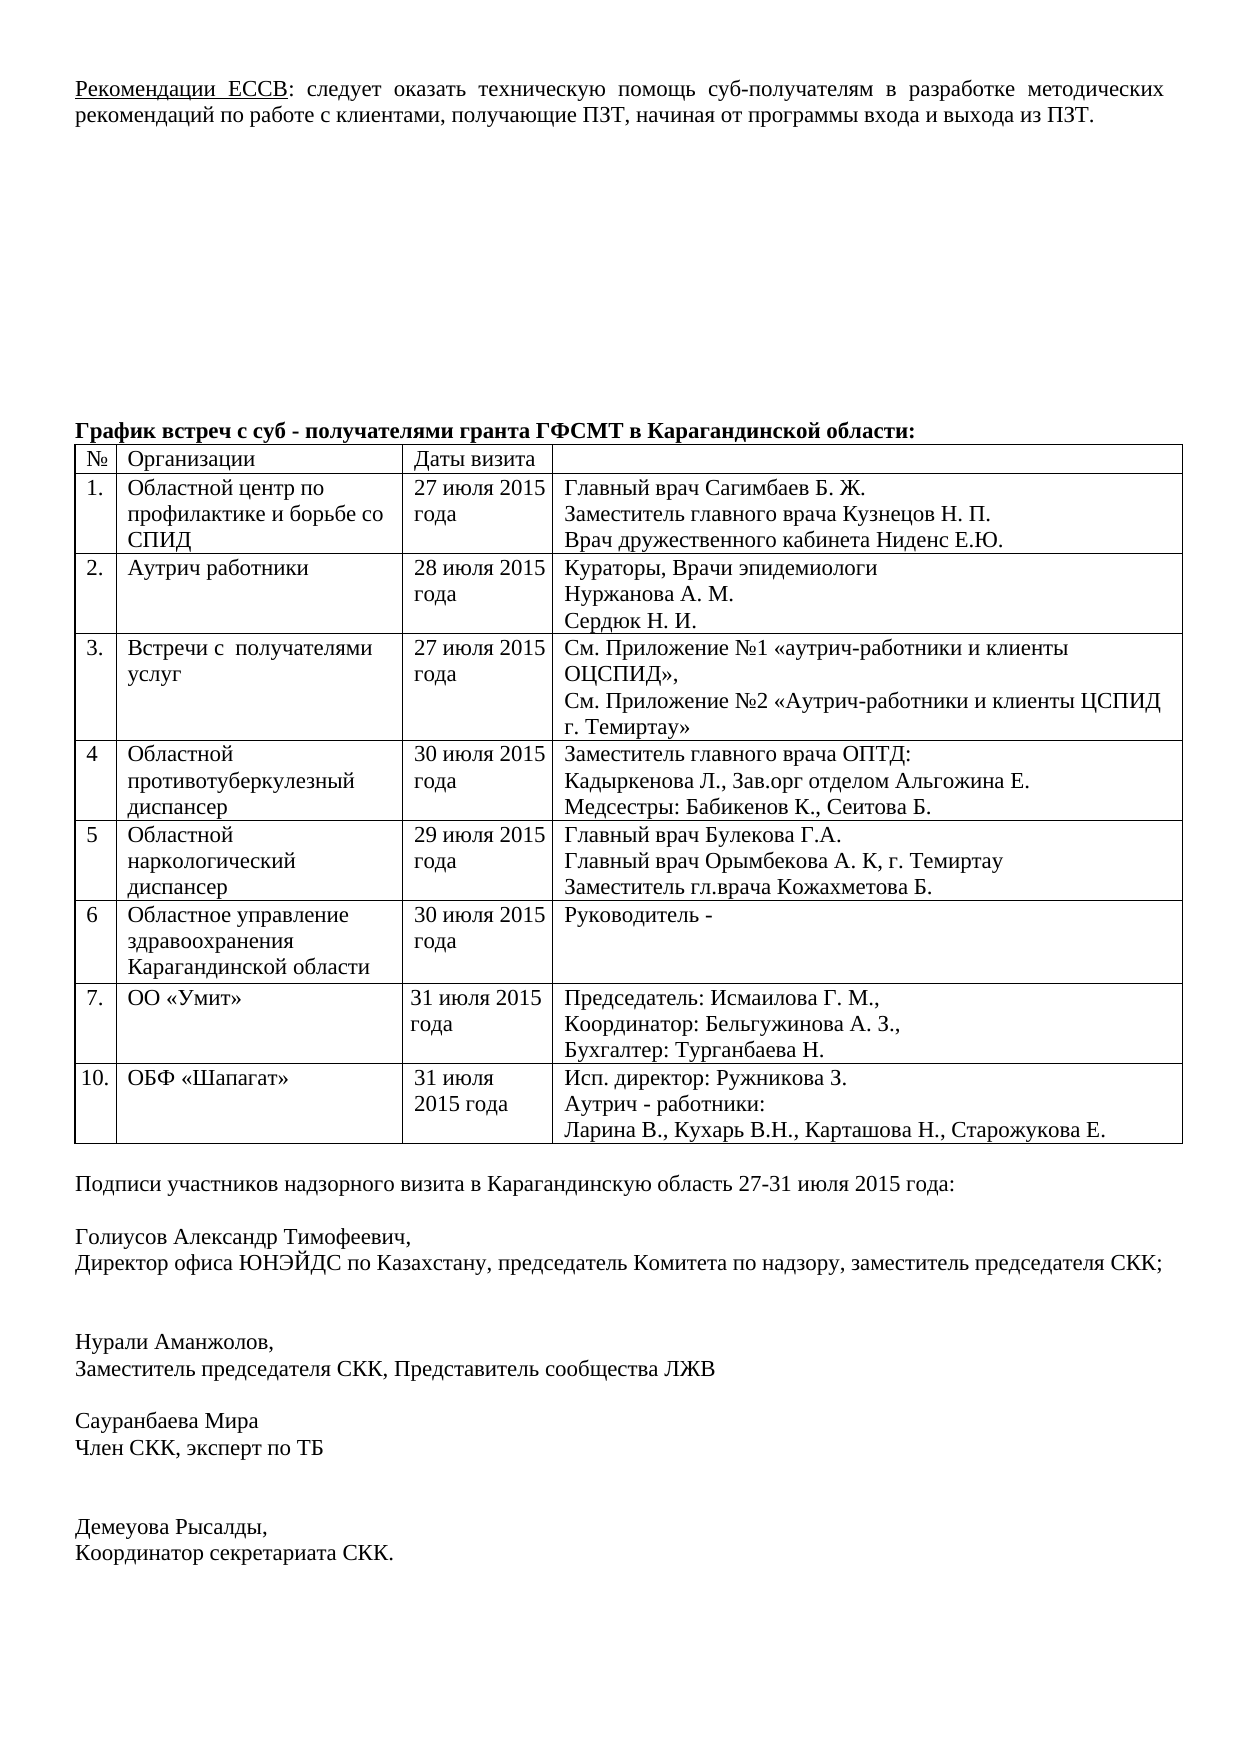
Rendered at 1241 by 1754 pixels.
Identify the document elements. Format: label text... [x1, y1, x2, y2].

table_cell Областное управление здравоохранения Карагандинской области [117, 901, 402, 983]
text Сауранбаева Мира [75, 1407, 1165, 1434]
table_cell ОБФ «Шапагат» [117, 1064, 402, 1143]
table_cell Областной противотуберкулезный диспансер [117, 741, 402, 819]
text Голиусов Александр Тимофеевич, [75, 1223, 1165, 1249]
text Заместитель председателя СКК, Представитель сообщества ЛЖВ [75, 1355, 1165, 1381]
text Координатор секретариата СКК. [75, 1539, 1165, 1566]
table_cell Главный врач Сагимбаев Б. Ж. Заместитель главного врача Кузнецов Н. П. Врач дружественного кабинета Ниденс Е.Ю. [553, 474, 1182, 553]
table_cell 10. [76, 1064, 116, 1143]
table_cell См. Приложение №1 «аутрич-работники и клиенты ОЦСПИД», См. Приложение №2 «Аутрич-работники и клиенты ЦСПИД г. Темиртау» [553, 634, 1182, 739]
table_cell Областной наркологический диспансер [117, 821, 402, 900]
table_cell 27 июля 2015 года [403, 634, 552, 739]
table_cell 3. [76, 634, 116, 739]
table_cell Областной центр по профилактике и борьбе со СПИД [117, 474, 402, 553]
table_cell 7. [76, 984, 116, 1063]
text Член СКК, эксперт по ТБ [75, 1434, 1165, 1460]
table_cell 31 июля 2015 года [403, 1064, 552, 1143]
table_cell Главный врач Булекова Г.А. Главный врач Орымбекова А. К, г. Темиртау Заместитель гл.врача Кожахметова Б. [553, 821, 1182, 900]
table_cell Исп. директор: Ружникова З. Аутрич - работники: Ларина В., Кухарь В.Н., Карташова Н., Старожукова Е. [553, 1064, 1182, 1143]
text Подписи участников надзорного визита в Карагандинскую область 27-31 июля 2015 года: [75, 1170, 1165, 1197]
table_cell 29 июля 2015 года [403, 821, 552, 900]
text График встреч с суб - получателями гранта ГФСМТ в Карагандинской области: [75, 418, 1165, 444]
table_header Даты визита [403, 445, 552, 473]
table_cell 2. [76, 554, 116, 633]
table_cell Руководитель - [553, 901, 1182, 983]
table_cell Кураторы, Врачи эпидемиологи Нуржанова А. М. Сердюк Н. И. [553, 554, 1182, 633]
table_cell Аутрич работники [117, 554, 402, 633]
table_cell 6 [76, 901, 116, 983]
text Рекомендации ЕССВ: следует оказать техническую помощь суб-получателям в разработке методических рекомендаций по работе с клиентами, получающие ПЗТ, начиная от программы входа и выхода из ПЗТ. [75, 75, 1165, 128]
table_cell 27 июля 2015 года [403, 474, 552, 553]
table_cell Председатель: Исмаилова Г. М., Координатор: Бельгужинова А. З., Бухгалтер: Турганбаева Н. [553, 984, 1182, 1063]
table_cell 31 июля 2015 года [403, 984, 552, 1063]
table_cell ОО «Умит» [117, 984, 402, 1063]
table_cell 4 [76, 741, 116, 819]
text Директор офиса ЮНЭЙДС по Казахстану, председатель Комитета по надзору, заместитель председателя СКК; [75, 1249, 1165, 1276]
table_cell 30 июля 2015 года [403, 901, 552, 983]
table_header [553, 445, 1182, 473]
table_header Организации [117, 445, 402, 473]
table_cell 30 июля 2015 года [403, 741, 552, 819]
table_header № [76, 445, 116, 473]
table_cell 5 [76, 821, 116, 900]
text Демеуова Рысалды, [75, 1513, 1165, 1539]
table_cell Заместитель главного врача ОПТД: Кадыркенова Л., Зав.орг отделом Альгожина Е. Медсестры: Бабикенов К., Сеитова Б. [553, 741, 1182, 819]
text Нурали Аманжолов, [75, 1328, 1165, 1355]
table_cell 28 июля 2015 года [403, 554, 552, 633]
table_cell Встречи с получателями услуг [117, 634, 402, 739]
table_cell 1. [76, 474, 116, 553]
